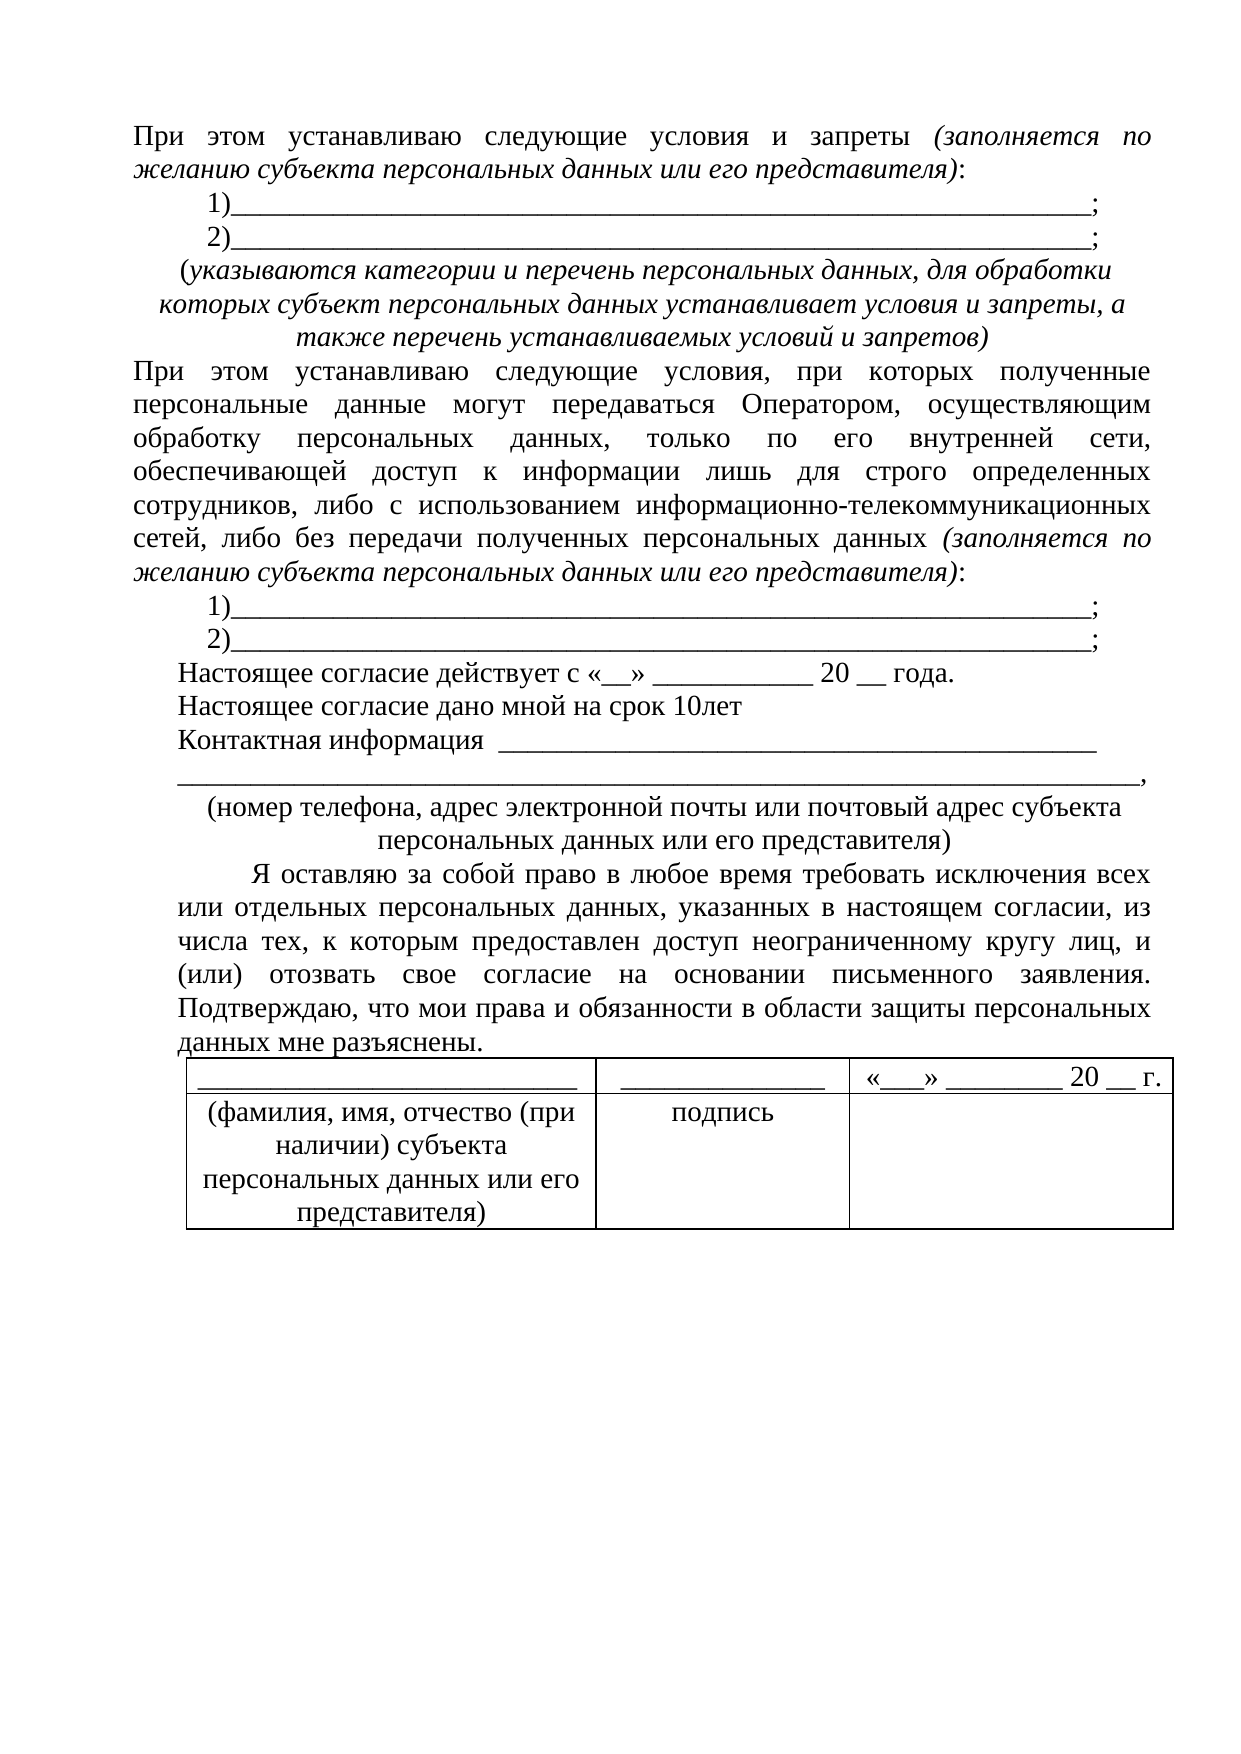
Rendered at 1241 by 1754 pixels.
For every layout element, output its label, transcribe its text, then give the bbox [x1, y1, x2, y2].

text 2)___________________________________________________________; [133, 219, 1152, 252]
table_header __________________________ [187, 1059, 595, 1092]
text 1)___________________________________________________________; [133, 185, 1152, 219]
table_cell подпись [597, 1094, 849, 1228]
text Я оставляю за собой право в любое время требовать исключения всех или отдельных персональных данных, указанных в настоящем согласии, из числа тех, к которым предоставлен доступ неограниченному кругу лиц, и (или) отозвать свое согласие на основании письменного заявления. Подтверждаю, что мои права и обязанности в области защиты персональных данных мне разъяснены. [177, 856, 1152, 1057]
text При этом устанавливаю следующие условия и запреты (заполняется по желанию субъекта персональных данных или его представителя): [133, 118, 1152, 185]
text 1)___________________________________________________________; [133, 588, 1152, 621]
table_header «___» ________ 20 __ г. [850, 1059, 1172, 1092]
text (указываются категории и перечень персональных данных, для обработки которых субъект персональных данных устанавливает условия и запреты, а также перечень устанавливаемых условий и запретов) [133, 252, 1152, 353]
text (номер телефона, адрес электронной почты или почтовый адрес субъекта персональных данных или его представителя) [177, 789, 1152, 856]
text __________________________________________________________________, [177, 755, 1152, 789]
text 2)___________________________________________________________; [133, 621, 1152, 655]
text Настоящее согласие дано мной на срок 10лет [177, 688, 1152, 722]
text Контактная информация _________________________________________ [177, 722, 1152, 755]
text При этом устанавливаю следующие условия, при которых полученные персональные данные могут передаваться Оператором, осуществляющим обработку персональных данных, только по его внутренней сети, обеспечивающей доступ к информации лишь для строго определенных сотрудников, либо с использованием информационно-телекоммуникационных сетей, либо без передачи полученных персональных данных (заполняется по желанию субъекта персональных данных или его представителя): [133, 353, 1152, 588]
table_cell (фамилия, имя, отчество (при наличии) субъекта персональных данных или его представителя) [187, 1094, 595, 1228]
text Настоящее согласие действует с «__» ___________ 20 __ года. [177, 655, 1152, 688]
table_header ______________ [597, 1059, 849, 1092]
table_cell [850, 1094, 1172, 1228]
